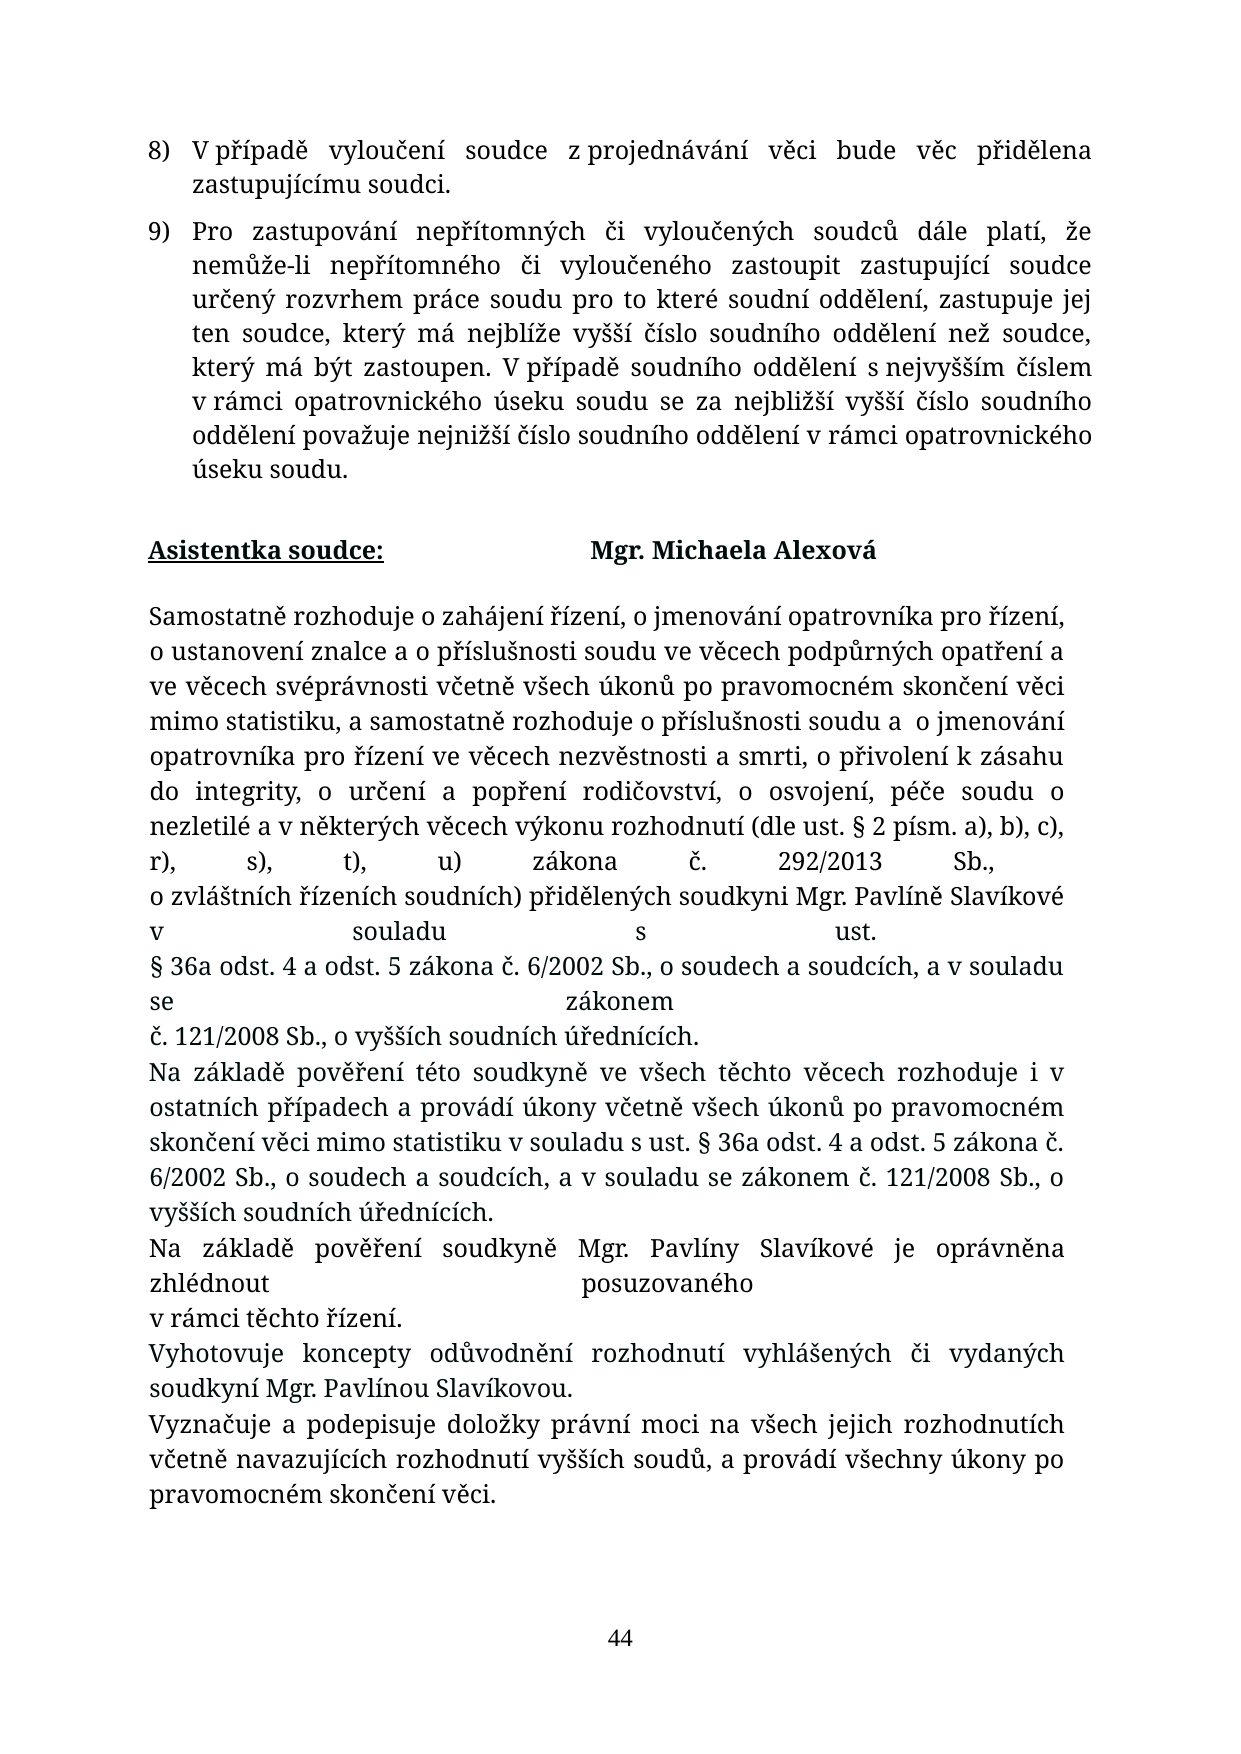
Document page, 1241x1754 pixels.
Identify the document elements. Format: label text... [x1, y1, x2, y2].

text Vyhotovuje koncepty odůvodnění rozhodnutí vyhlášených či vydaných soudkyní Mgr. Pavlínou Slavíkovou. [148, 1336, 1065, 1405]
text Asistentka soudce: Mgr. Michaela Alexová [148, 533, 1093, 567]
text Samostatně rozhoduje o zahájení řízení, o jmenování opatrovníka pro řízení, o ustanovení znalce a o příslušnosti soudu ve věcech podpůrných opatření a ve věcech svéprávnosti včetně všech úkonů po pravomocném skončení věci mimo statistiku, a samostatně rozhoduje o příslušnosti soudu a o jmenování opatrovníka pro řízení ve věcech nezvěstnosti a smrti, o přivolení k zásahu do integrity, o určení a popření rodičovství, o osvojení, péče soudu o nezletilé a v některých věcech výkonu rozhodnutí (dle ust. § 2 písm. a), b), c), r), s), t), u) zákona č. 292/2013 Sb., o zvláštních řízeních soudních) přidělených soudkyni Mgr. Pavlíně Slavíkové v souladu s ust. § 36a odst. 4 a odst. 5 zákona č. 6/2002 Sb., o soudech a soudcích, a v souladu se zákonem č. 121/2008 Sb., o vyšších soudních úřednících. [148, 599, 1065, 1053]
text Vyznačuje a podepisuje doložky právní moci na všech jejich rozhodnutích včetně navazujících rozhodnutí vyšších soudů, a provádí všechny úkony po pravomocném skončení věci. [148, 1407, 1065, 1511]
list V případě vyloučení soudce z projednávání věci bude věc přidělena zastupujícímu soudci. [148, 133, 1093, 201]
text Na základě pověření této soudkyně ve všech těchto věcech rozhoduje i v ostatních případech a provádí úkony včetně všech úkonů po pravomocném skončení věci mimo statistiku v souladu s ust. § 36a odst. 4 a odst. 5 zákona č. 6/2002 Sb., o soudech a soudcích, a v souladu se zákonem č. 121/2008 Sb., o vyšších soudních úřednících. [148, 1054, 1065, 1228]
list Pro zastupování nepřítomných či vyloučených soudců dále platí, že nemůže-li nepřítomného či vyloučeného zastoupit zastupující soudce určený rozvrhem práce soudu pro to které soudní oddělení, zastupuje jej ten soudce, který má nejblíže vyšší číslo soudního oddělení než soudce, který má být zastoupen. V případě soudního oddělení s nejvyšším číslem v rámci opatrovnického úseku soudu se za nejbližší vyšší číslo soudního oddělení považuje nejnižší číslo soudního oddělení v rámci opatrovnického úseku soudu. [148, 213, 1093, 486]
text Na základě pověření soudkyně Mgr. Pavlíny Slavíkové je oprávněna zhlédnout posuzovaného v rámci těchto řízení. [148, 1231, 1065, 1335]
